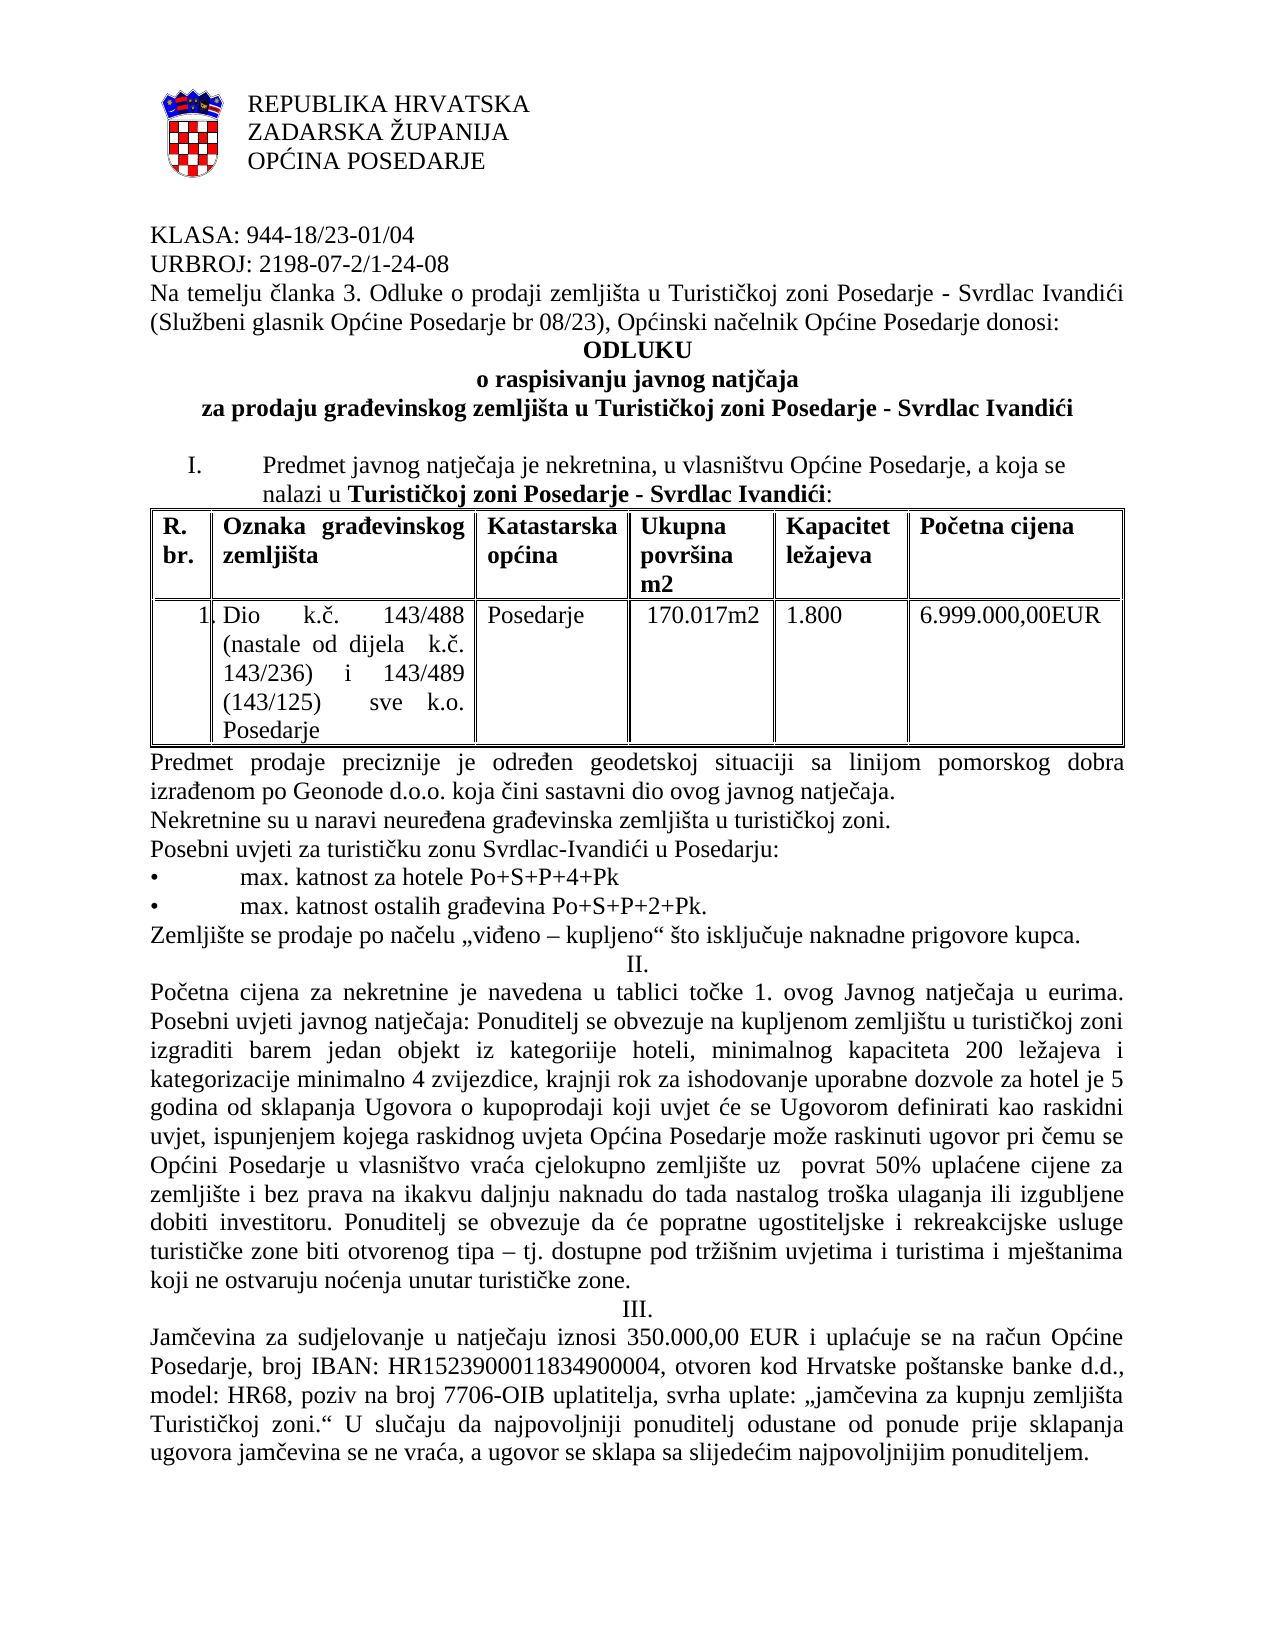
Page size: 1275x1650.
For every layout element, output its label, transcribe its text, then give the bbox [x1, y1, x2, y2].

table_cell Dio k.č. 143/488 (nastale od dijela k.č. 143/236) i 143/489 (143/125) sve k.o. Posedarje [211, 598, 476, 744]
table_header Oznaka građevinskog zemljišta [211, 509, 476, 597]
text Nekretnine su u naravi neuređena građevinska zemljišta u turističkoj zoni. [150, 805, 1125, 834]
table_header REPUBLIKA HRVATSKA ZADARSKA ŽUPANIJA OPĆINA POSEDARJE [236, 89, 1211, 221]
text Početna cijena za nekretnine je navedena u tablici točke 1. ovog Javnog natječaja u eurima. Posebni uvjeti javnog natječaja: Ponuditelj se obvezuje na kupljenom zemljištu u turističkoj zoni izgraditi barem jedan objekt iz kategoriije hoteli, minimalnog kapaciteta 200 ležajeva i kategorizacije minimalno 4 zvijezdice, krajnji rok za ishodovanje uporabne dozvole za hotel je 5 godina od sklapanja Ugovora o kupoprodaji koji uvjet će se Ugovorom definirati kao raskidni uvjet, ispunjenjem kojega raskidnog uvjeta Općina Posedarje može raskinuti ugovor pri čemu se Općini Posedarje u vlasništvo vraća cjelokupno zemljište uz povrat 50% uplaćene cijene za zemljište i bez prava na ikakvu daljnju naknadu do tada nastalog troška ulaganja ili izgubljene dobiti investitoru. Ponuditelj se obvezuje da će popratne ugostiteljske i rekreakcijske usluge turističke zone biti otvorenog tipa – tj. dostupne pod tržišnim uvjetima i turistima i mještanima koji ne ostvaruju noćenja unutar turističke zone. [150, 977, 1125, 1294]
text Posebni uvjeti za turističku zonu Svrdlac-Ivandići u Posedarju: [150, 834, 1125, 862]
text Na temelju članka 3. Odluke o prodaji zemljišta u Turističkoj zoni Posedarje - Svrdlac Ivandići (Službeni glasnik Općine Posedarje br 08/23), Općinski načelnik Općine Posedarje donosi: [150, 278, 1125, 336]
table_cell 170.017m2 [629, 601, 774, 744]
table_header Kapacitet ležajeva [775, 511, 908, 597]
text o raspisivanju javnog natjčaja [150, 364, 1125, 393]
text URBROJ: 2198-07-2/1-24-08 [150, 249, 1125, 278]
table_cell Posedarje [476, 598, 629, 744]
table_cell 6.999.000,00EUR [908, 598, 1122, 744]
text II. [150, 949, 1125, 977]
text • max. katnost za hotele Po+S+P+4+Pk [150, 862, 1125, 891]
table_header Početna cijena [908, 511, 1122, 597]
table_cell 1.800 [775, 601, 908, 744]
list Predmet javnog natječaja je nekretnina, u vlasništvu Općine Posedarje, a koja se nalazi u Turističkoj zoni Posedarje - Svrdlac Ivandići: [187, 451, 1125, 508]
text za prodaju građevinskog zemljišta u Turističkoj zoni Posedarje - Svrdlac Ivandići [150, 393, 1125, 422]
table_cell [153, 598, 211, 744]
text Predmet prodaje preciznije je određen geodetskoj situaciji sa linijom pomorskog dobra izrađenom po Geonode d.o.o. koja čini sastavni dio ovog javnog natječaja. [150, 748, 1125, 805]
text III. [150, 1294, 1125, 1322]
text KLASA: 944-18/23-01/04 [150, 221, 1125, 249]
text • max. katnost ostalih građevina Po+S+P+2+Pk. [150, 891, 1125, 920]
table_header Ukupna površina m2 [629, 511, 774, 597]
text Jamčevina za sudjelovanje u natječaju iznosi 350.000,00 EUR i uplaćuje se na račun Općine Posedarje, broj IBAN: HR1523900011834900004, otvoren kod Hrvatske poštanske banke d.d., model: HR68, poziv na broj 7706-OIB uplatitelja, svrha uplate: „jamčevina za kupnju zemljišta Turističkoj zoni.“ U slučaju da najpovoljniji ponuditelj odustane od ponude prije sklapanja ugovora jamčevina se ne vraća, a ugovor se sklapa sa slijedećim najpovoljnijim ponuditeljem. [150, 1322, 1125, 1466]
text Zemljište se prodaje po načelu „viđeno – kupljeno“ što isključuje naknadne prigovore kupca. [150, 920, 1125, 949]
table_header [150, 89, 236, 221]
table_header R. br. [153, 511, 211, 597]
text ODLUKU [150, 336, 1125, 364]
table_header Katastarska općina [476, 509, 629, 597]
